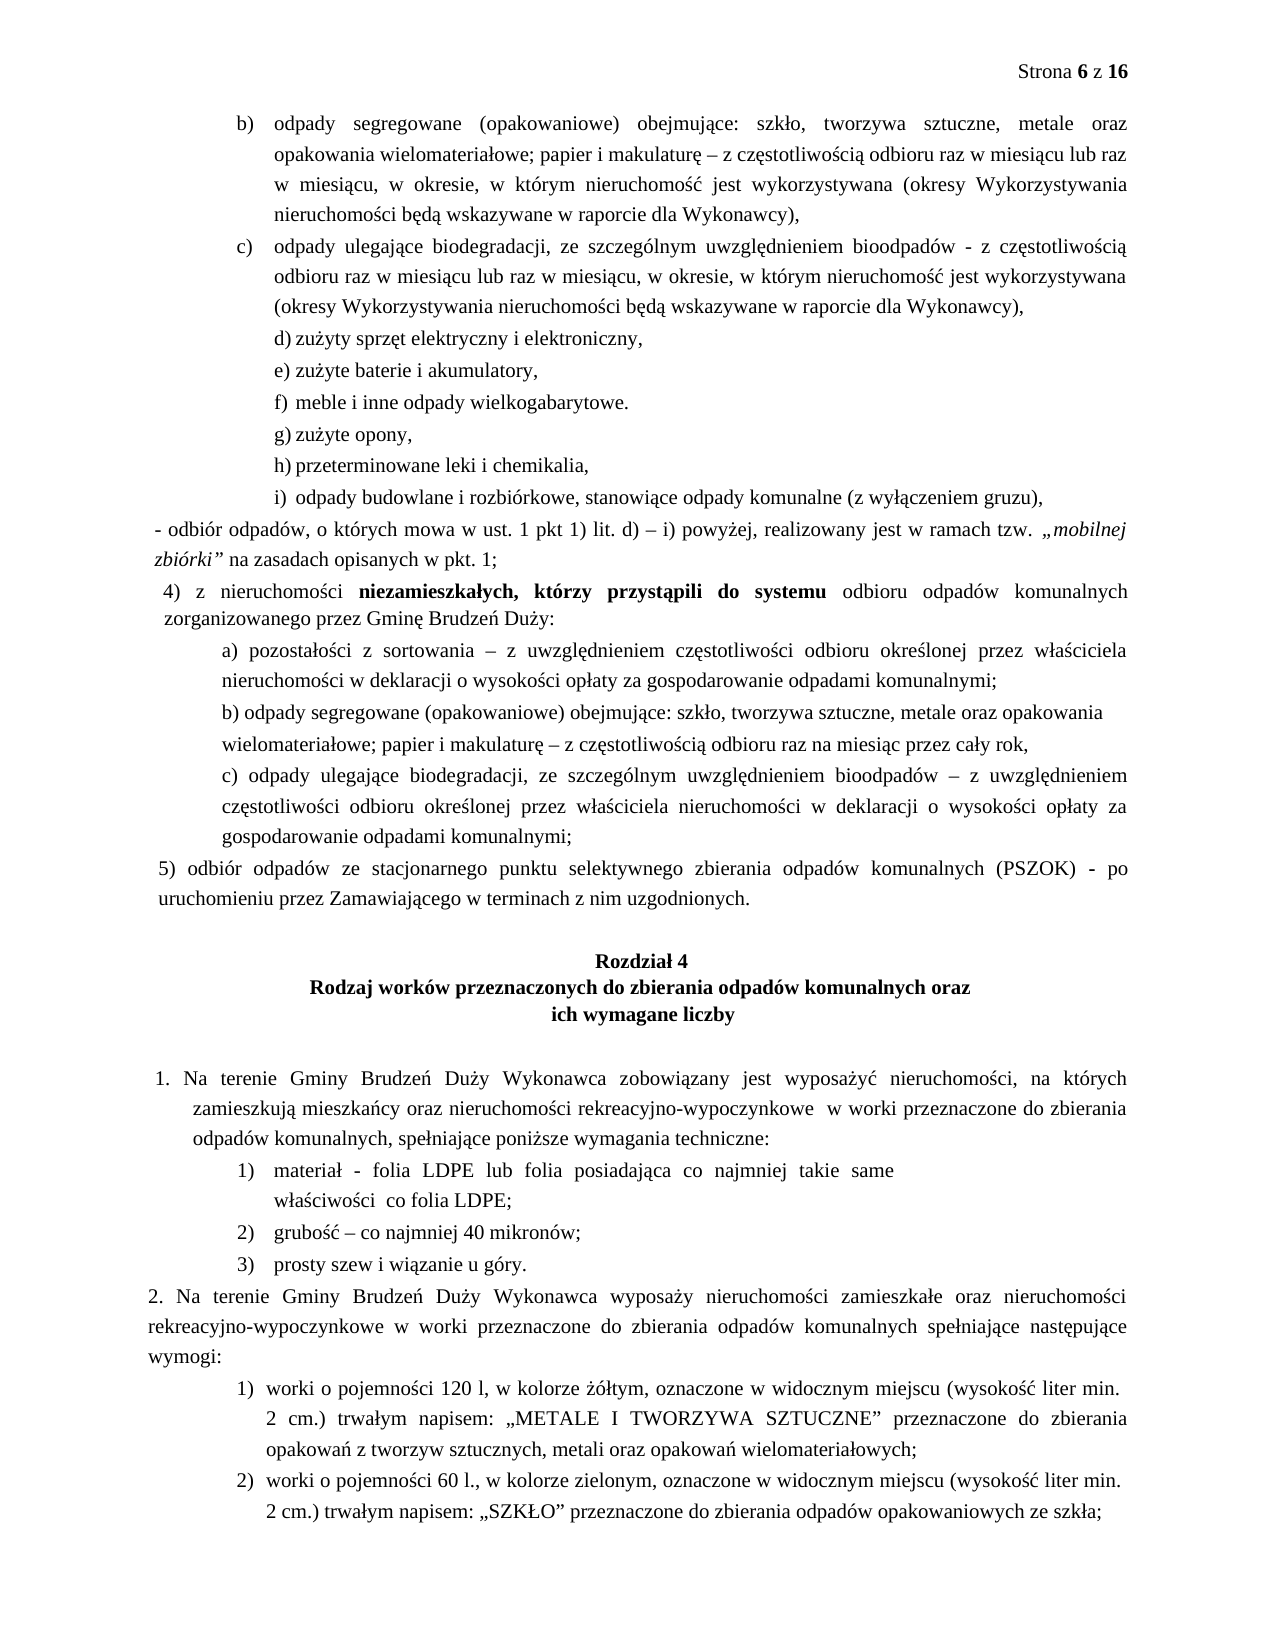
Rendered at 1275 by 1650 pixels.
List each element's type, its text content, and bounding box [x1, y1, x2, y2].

list worki o pojemności 60 l., w kolorze zielonym, oznaczone w widocznym miejscu (wysokość liter min. 2 cm.) trwałym napisem: „SZKŁO” przeznaczone do zbierania odpadów opakowaniowych ze szkła; [236, 1468, 1128, 1523]
subtitle Rodzaj worków przeznaczonych do zbierania odpadów komunalnych oraz ich wymagane liczby [157, 975, 1128, 1026]
text 4) z nieruchomości niezamieszkałych, którzy przystąpili do systemu odbioru odpadów komunalnych zorganizowanego przez Gminę Brudzeń Duży: [163, 579, 1128, 629]
text a) pozostałości z sortowania – z uwzględnieniem częstotliwości odbioru określonej przez właściciela nieruchomości w deklaracji o wysokości opłaty za gospodarowanie odpadami komunalnymi; [222, 638, 1128, 692]
text b) odpady segregowane (opakowaniowe) obejmujące: szkło, tworzywa sztuczne, metale oraz opakowania [193, 700, 1128, 724]
text 2. Na terenie Gminy Brudzeń Duży Wykonawca wyposaży nieruchomości zamieszkałe oraz nieruchomości rekreacyjno-wypoczynkowe w worki przeznaczone do zbierania odpadów komunalnych spełniające następujące wymogi: [148, 1283, 1128, 1368]
list odpady segregowane (opakowaniowe) obejmujące: szkło, tworzywa sztuczne, metale oraz opakowania wielomateriałowe; papier i makulaturę – z częstotliwością odbioru raz w miesiącu lub raz w miesiącu, w okresie, w którym nieruchomość jest wykorzystywana (okresy Wykorzystywania nieruchomości będą wskazywane w raporcie dla Wykonawcy), [236, 111, 1128, 226]
list materiał - folia LDPE lub folia posiadająca co najmniej takie same właściwości co folia LDPE; [237, 1158, 895, 1212]
text - odbiór odpadów, o których mowa w ust. 1 pkt 1) lit. d) – i) powyżej, realizowany jest w ramach tzw. „mobilnej zbiórki” na zasadach opisanych w pkt. 1; [154, 517, 1128, 571]
list odpady ulegające biodegradacji, ze szczególnym uwzględnieniem bioodpadów - z częstotliwością odbioru raz w miesiącu lub raz w miesiącu, w okresie, w którym nieruchomość jest wykorzystywana (okresy Wykorzystywania nieruchomości będą wskazywane w raporcie dla Wykonawcy), [236, 234, 1128, 318]
list zużyty sprzęt elektryczny i elektroniczny, [274, 326, 1128, 350]
text 1. Na terenie Gminy Brudzeń Duży Wykonawca zobowiązany jest wyposażyć nieruchomości, na których zamieszkują mieszkańcy oraz nieruchomości rekreacyjno-wypoczynkowe w worki przeznaczone do zbierania odpadów komunalnych, spełniające poniższe wymagania techniczne: [154, 1066, 1128, 1150]
list wielomateriałowe; papier i makulaturę – z częstotliwością odbioru raz na miesiąc przez cały rok, [222, 731, 1128, 756]
text 5) odbiór odpadów ze stacjonarnego punktu selektywnego zbierania odpadów komunalnych (PSZOK) - po uruchomieniu przez Zamawiającego w terminach z nim uzgodnionych. [158, 856, 1128, 910]
subtitle Rozdział 4 [157, 949, 1126, 973]
list przeterminowane leki i chemikalia, [274, 453, 1128, 477]
list meble i inne odpady wielkogabarytowe. [274, 390, 1128, 414]
list odpady budowlane i rozbiórkowe, stanowiące odpady komunalne (z wyłączeniem gruzu), [274, 485, 1128, 509]
list zużyte opony, [274, 422, 1128, 446]
list worki o pojemności 120 l, w kolorze żółtym, oznaczone w widocznym miejscu (wysokość liter min. 2 cm.) trwałym napisem: „METALE I TWORZYWA SZTUCZNE” przeznaczone do zbierania opakowań z tworzyw sztucznych, metali oraz opakowań wielomateriałowych; [236, 1376, 1128, 1461]
list grubość – co najmniej 40 mikronów; [237, 1220, 895, 1244]
text c) odpady ulegające biodegradacji, ze szczególnym uwzględnieniem bioodpadów – z uwzględnieniem częstotliwości odbioru określonej przez właściciela nieruchomości w deklaracji o wysokości opłaty za gospodarowanie odpadami komunalnymi; [222, 763, 1128, 848]
list zużyte baterie i akumulatory, [274, 358, 1128, 382]
list prosty szew i wiązanie u góry. [237, 1252, 895, 1276]
